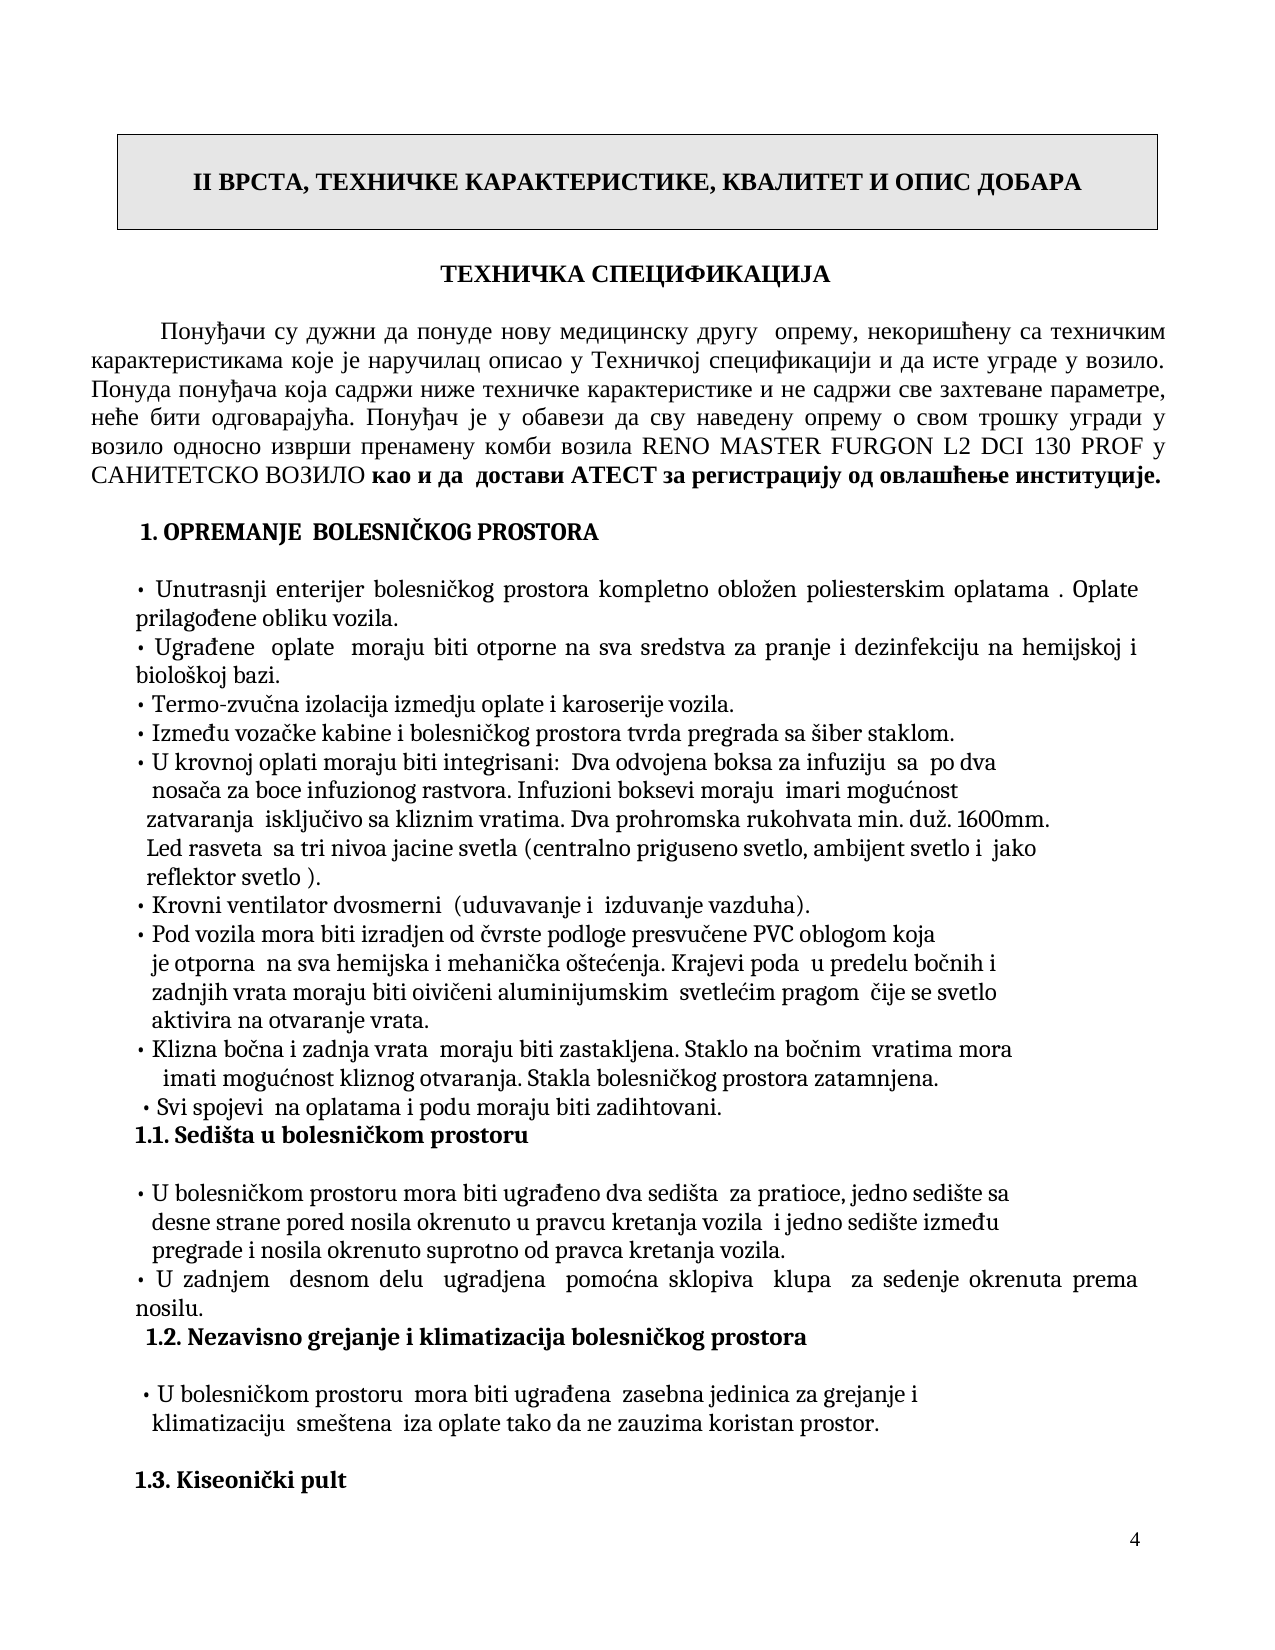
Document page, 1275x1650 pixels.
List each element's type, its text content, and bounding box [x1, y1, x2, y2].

text aktivira na otvaranje vrata. [135, 1006, 1140, 1035]
text • Svi spojevi na oplatama i podu moraju biti zadihtovani. [135, 1092, 1140, 1121]
text • U krovnoj oplati moraju biti integrisani: Dva odvojena boksa za infuziju sa po dva [135, 747, 1140, 776]
text je otporna na sva hemijska i mehanička oštećenja. Krajevi poda u predelu bočnih i [135, 949, 1140, 977]
text • Unutrasnji enterijer bolesničkog prostora kompletno obložen poliesterskim oplatama . Oplate prilagođene obliku vozila. [135, 575, 1140, 632]
text • Termo-zvučna izolacija izmedju oplate i karoserije vozila. [135, 690, 1140, 719]
text • U zadnjem desnom delu ugradjena pomoćna sklopiva klupa za sedenje okrenuta prema nosilu. [135, 1265, 1140, 1322]
text 1.1. Sedišta u bolesničkom prostoru [135, 1121, 1140, 1150]
text • Pod vozila mora biti izradjen od čvrste podloge presvučene PVC oblogom koja [135, 920, 1140, 949]
text nosača za boce infuzionog rastvora. Infuzioni boksevi moraju imari mogućnost [135, 776, 1140, 805]
table_header II ВРСТА, ТЕХНИЧКЕ КАРАКТЕРИСТИКЕ, КВАЛИТЕТ И ОПИС ДОБАРА [118, 135, 1157, 229]
text zatvaranja isključivo sa kliznim vratima. Dva prohromska rukohvata min. duž. 1600mm. [135, 805, 1140, 834]
text ТЕХНИЧКА СПЕЦИФИКАЦИЈА [83, 259, 1188, 287]
text klimatizaciju smeštena iza oplate tako da ne zauzima koristan prostor. [135, 1409, 1140, 1437]
text • Krovni ventilator dvosmerni (uduvavanje i izduvanje vazduha). [135, 891, 1140, 920]
text zadnjih vrata moraju biti oivičeni aluminijumskim svetlećim pragom čije se svetlo [135, 977, 1140, 1006]
text pregrade i nosila okrenuto suprotno od pravca kretanja vozila. [135, 1236, 1140, 1265]
text Led rasveta sa tri nivoa jacine svetla (centralno priguseno svetlo, ambijent svetlo i jako [135, 834, 1140, 862]
text 1.2. Nezavisno grejanje i klimatizacija bolesničkog prostora [135, 1322, 1140, 1351]
text • U bolesničkom prostoru mora biti ugrađeno dva sedišta za pratioce, jedno sedište sa [135, 1179, 1140, 1207]
text Понуђачи су дужни да понуде нову медицинску другу опрему, некоришћену са техничким карактеристикама које је наручилац описао у Техничкој спецификацији и да исте уграде у возило. Понуда понуђача која садржи ниже техничке карактеристике и не садржи све захтеване параметре, неће бити одговарајућа. Понуђач је у обавези да сву наведену опрему о свом трошку угради у возило односно изврши пренамену комби возила RENO MASTER FURGON L2 DCI 130 PROF у САНИТЕТСКО ВОЗИЛО као и да достави АТЕСТ за регистрацију од овлашћење институције. [91, 316, 1167, 489]
text reflektor svetlo ). [135, 862, 1140, 891]
text • U bolesničkom prostoru mora biti ugrađena zasebna jedinica za grejanje i [135, 1380, 1140, 1409]
text • Ugrađene oplate moraju biti otporne na sva sredstva za pranje i dezinfekciju na hemijskoj i biološkoj bazi. [135, 632, 1140, 690]
text • Između vozačke kabine i bolesničkog prostora tvrda pregrada sa šiber staklom. [135, 719, 1140, 747]
text 1.3. Kiseonički pult [135, 1466, 1140, 1495]
text 1. OPREMANJE BOLESNIČKOG PROSTORA [135, 517, 1140, 546]
text imati mogućnost kliznog otvaranja. Stakla bolesničkog prostora zatamnjena. [135, 1064, 1140, 1092]
text desne strane pored nosila okrenuto u pravcu kretanja vozila i jedno sedište između [135, 1207, 1140, 1236]
text • Klizna bočna i zadnja vrata moraju biti zastakljena. Staklo na bočnim vratima mora [135, 1035, 1140, 1064]
